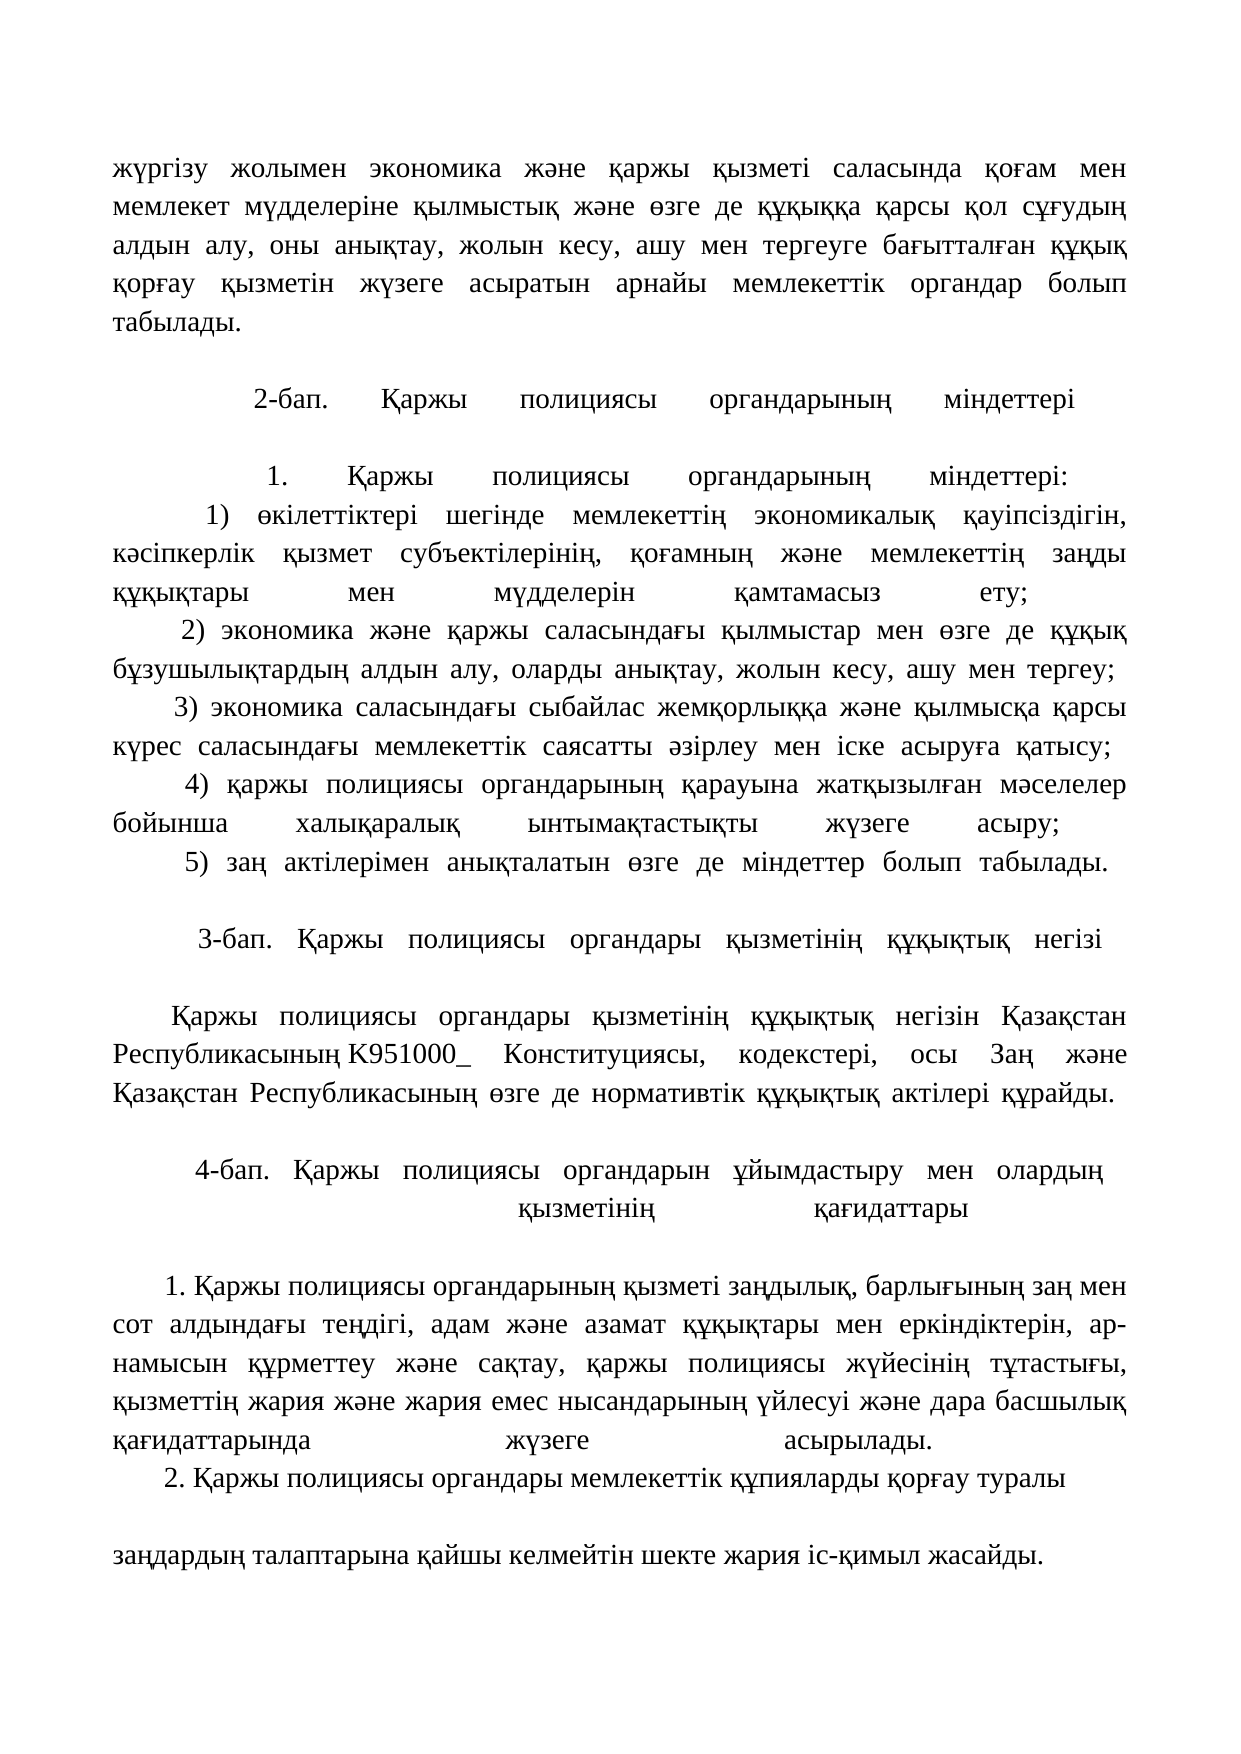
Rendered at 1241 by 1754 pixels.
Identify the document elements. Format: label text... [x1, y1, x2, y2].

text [112, 150, 1128, 1494]
text заңдардың талаптарына қайшы келмейтiн шекте жария iс-қимыл жасайды. [112, 1537, 1128, 1571]
